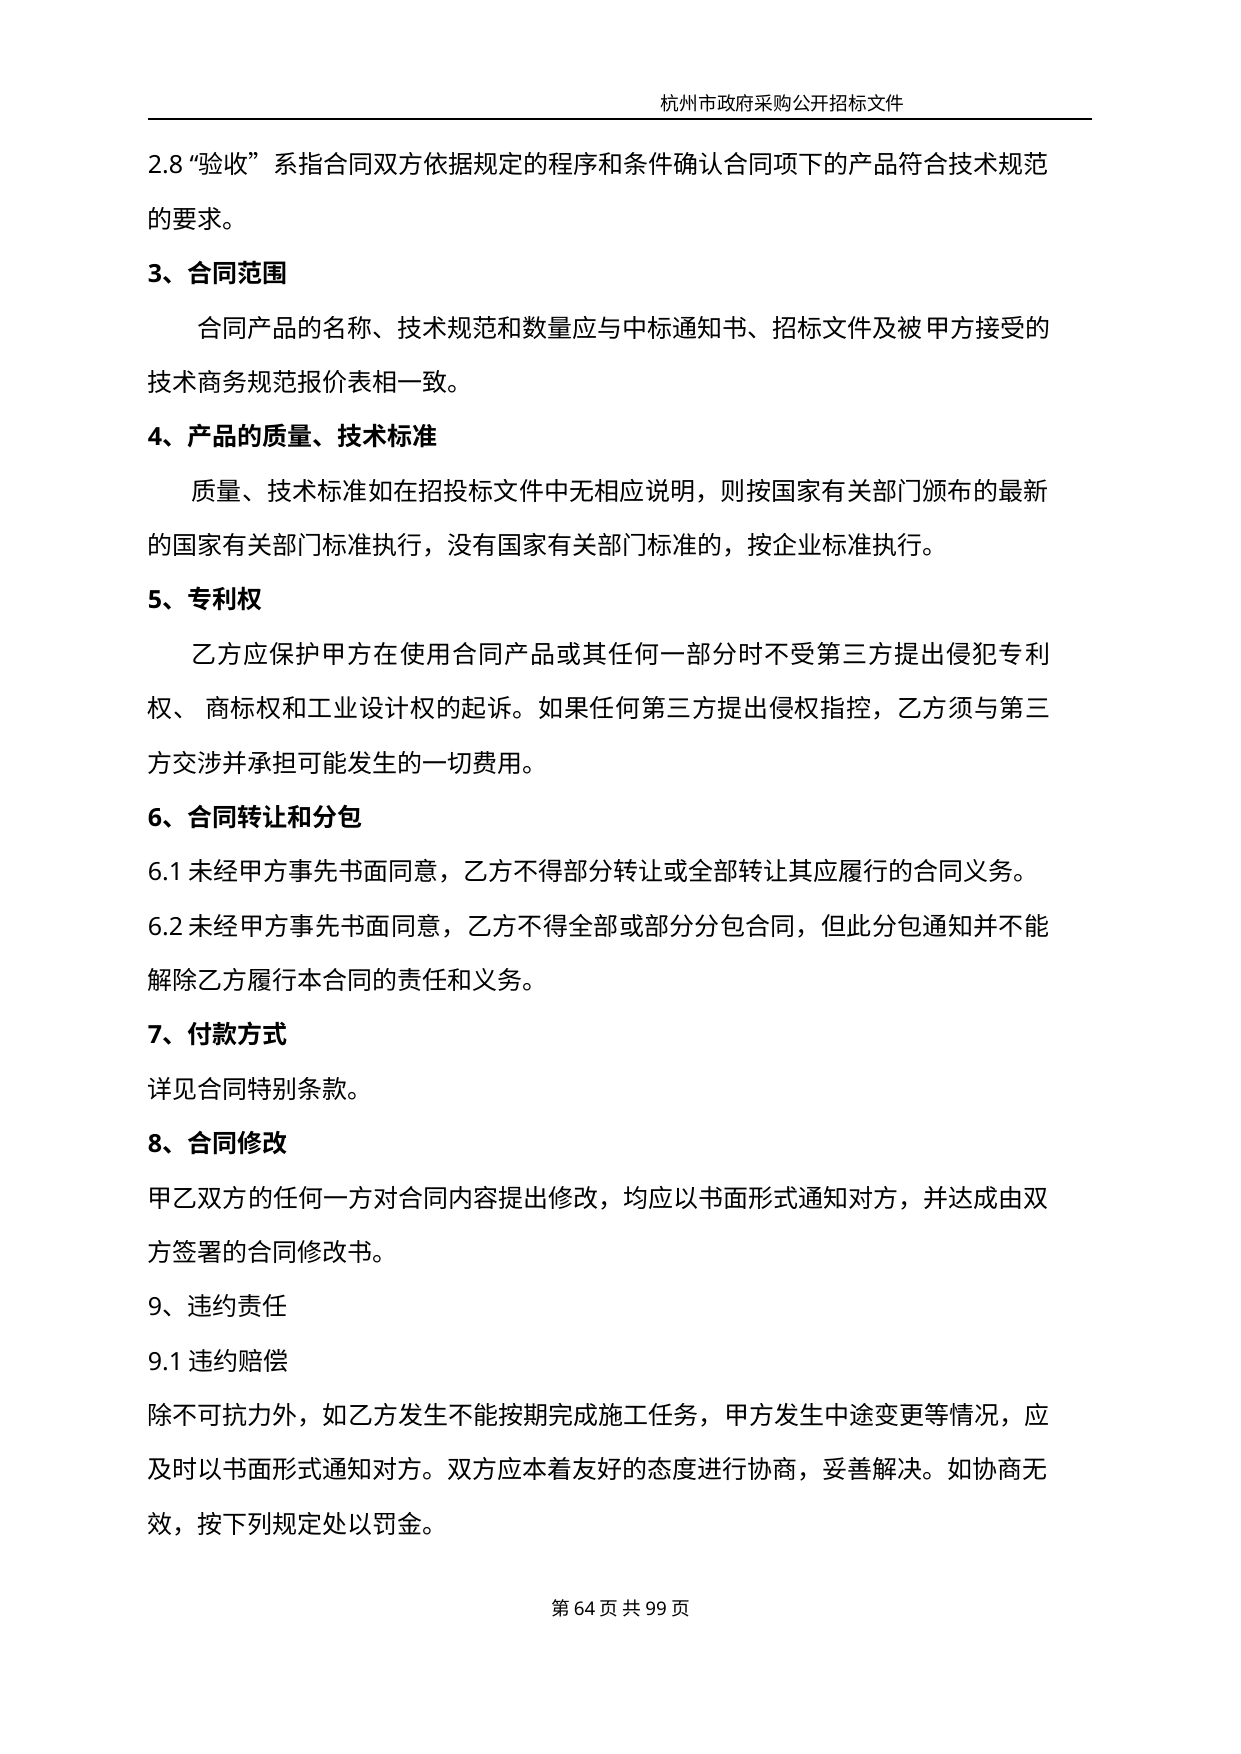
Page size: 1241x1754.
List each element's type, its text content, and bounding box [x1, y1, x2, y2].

text 乙方应保护甲方在使用合同产品或其任何一部分时不受第三方提出侵犯专利权、 商标权和工业设计权的起诉。如果任何第三方提出侵权指控，乙方须与第三方交涉并承担可能发生的一切费用。 [148, 634, 1050, 779]
subtitle 3、合同范围 [148, 254, 1092, 290]
subtitle 7、付款方式 [148, 1015, 1092, 1051]
text 9、违约责任 [148, 1287, 1050, 1323]
text 6.2未经甲方事先书面同意，乙方不得全部或部分分包合同，但此分包通知并不能解除乙方履行本合同的责任和义务。 [148, 906, 1050, 997]
text 质量、技术标准如在招投标文件中无相应说明，则按国家有关部门颁布的最新的国家有关部门标准执行，没有国家有关部门标准的，按企业标准执行。 [148, 471, 1050, 562]
text 甲乙双方的任何一方对合同内容提出修改，均应以书面形式通知对方，并达成由双方签署的合同修改书。 [148, 1178, 1050, 1269]
subtitle 4、产品的质量、技术标准 [148, 417, 1092, 453]
text 详见合同特别条款。 [148, 1069, 1050, 1106]
subtitle 6、合同转让和分包 [148, 797, 1092, 834]
subtitle 8、合同修改 [148, 1124, 1092, 1160]
text 除不可抗力外，如乙方发生不能按期完成施工任务，甲方发生中途变更等情况，应及时以书面形式通知对方。双方应本着友好的态度进行协商，妥善解决。如协商无效，按下列规定处以罚金。 [148, 1396, 1050, 1541]
subtitle 5、专利权 [148, 580, 1092, 616]
text 6.1未经甲方事先书面同意，乙方不得部分转让或全部转让其应履行的合同义务。 [148, 852, 1050, 888]
text 2.8 “验收”系指合同双方依据规定的程序和条件确认合同项下的产品符合技术规范的要求。 [148, 145, 1050, 236]
text 合同产品的名称、技术规范和数量应与中标通知书、招标文件及被甲方接受的技术商务规范报价表相一致。 [148, 308, 1050, 399]
text 9.1违约赔偿 [148, 1341, 1050, 1377]
